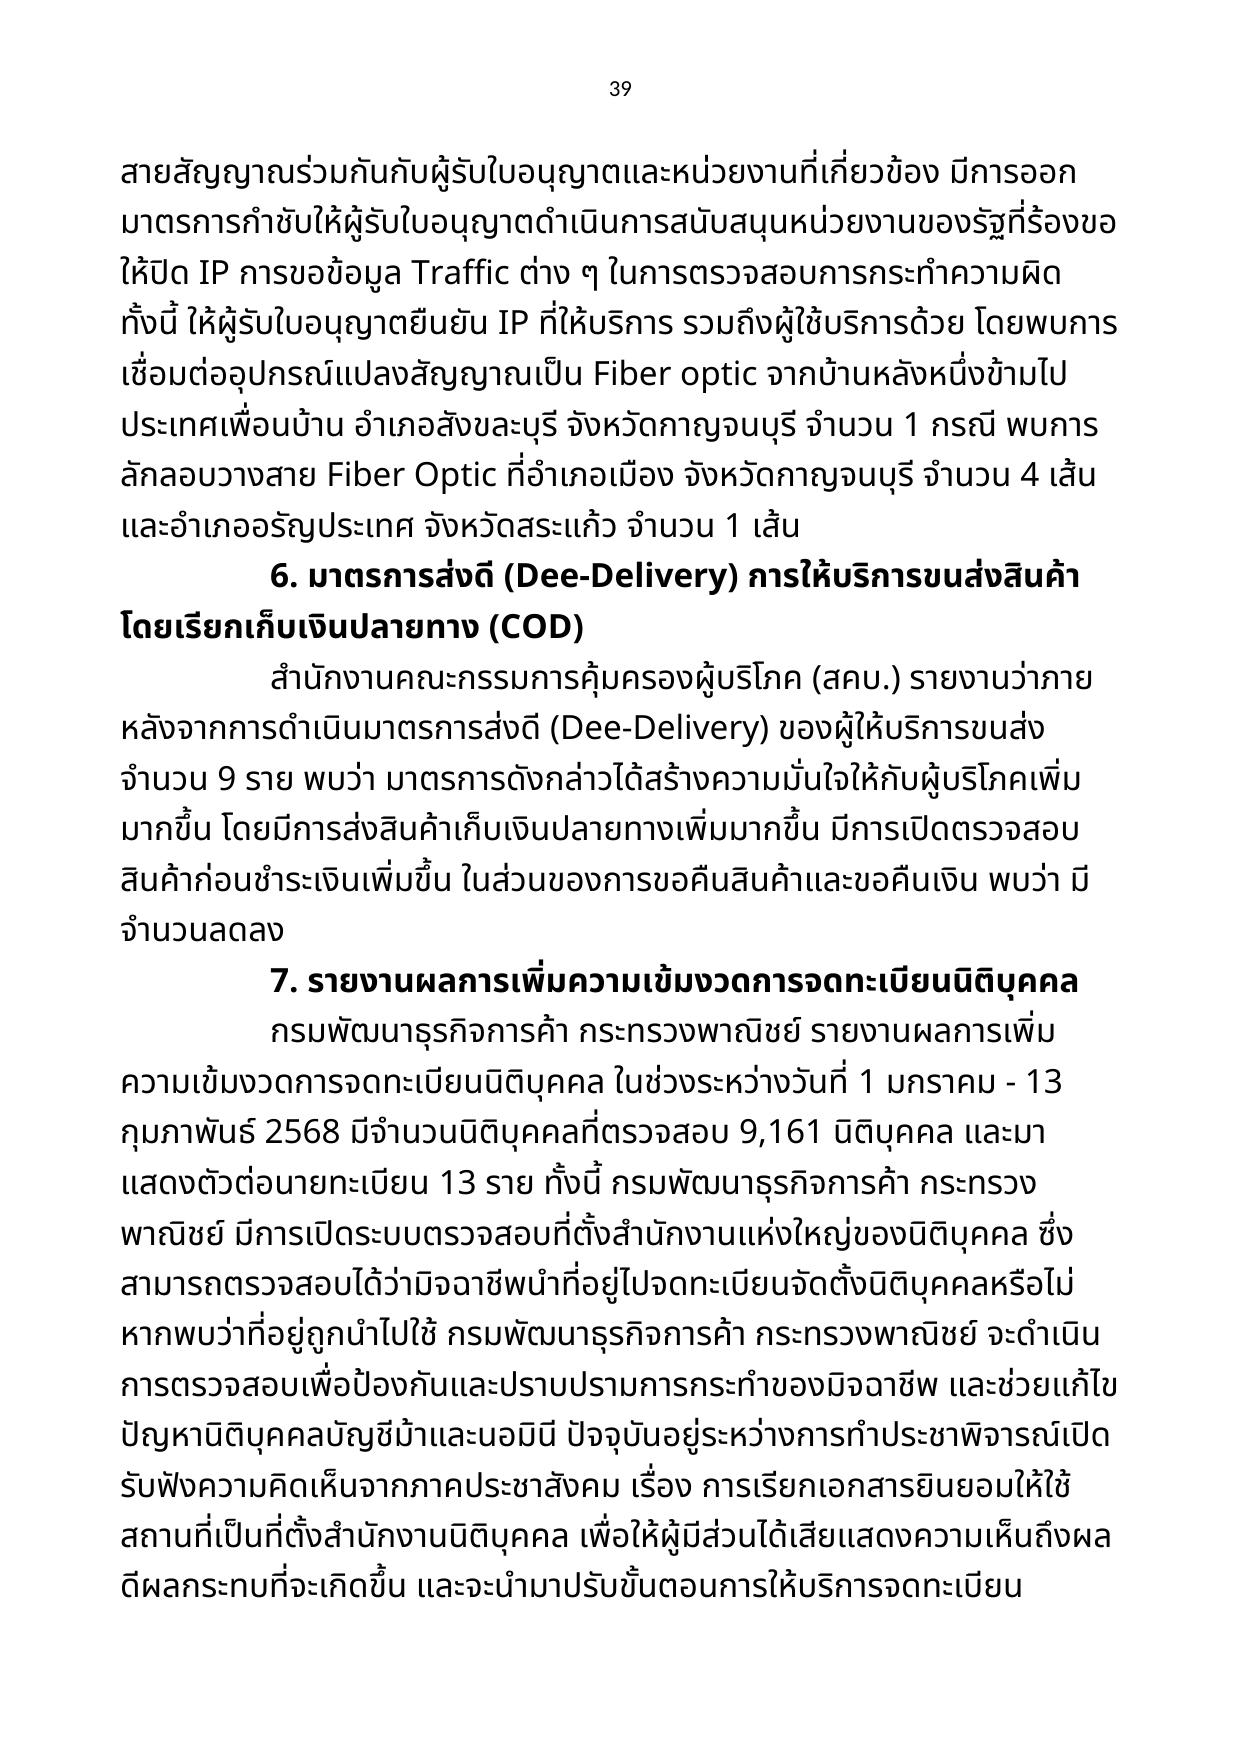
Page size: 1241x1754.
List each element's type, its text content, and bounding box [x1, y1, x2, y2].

text 7. รายงานผลการเพิ่มความเข้มงวดการจดทะเบียนนิติบุคคล [120, 957, 1120, 1007]
text สำนักงานคณะกรรมการคุ้มครองผู้บริโภค (สคบ.) รายงานว่าภายหลังจากการดำเนินมาตรการส่งดี (Dee-Delivery) ของผู้ให้บริการขนส่งจำนวน 9 ราย พบว่า มาตรการดังกล่าวได้สร้างความมั่นใจให้กับผู้บริโภคเพิ่มมากขึ้น โดยมีการส่งสินค้าเก็บเงินปลายทางเพิ่มมากขึ้น มีการเปิดตรวจสอบ สินค้าก่อนชำระเงินเพิ่มขึ้น ในส่วนของการขอคืนสินค้าและขอคืนเงิน พบว่า มีจำนวนลดลง [120, 653, 1120, 957]
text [120, 148, 1120, 552]
text 6. มาตรการส่งดี (Dee-Delivery) การให้บริการขนส่งสินค้าโดยเรียกเก็บเงินปลายทาง (COD) [120, 552, 1120, 653]
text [120, 1007, 1120, 1613]
